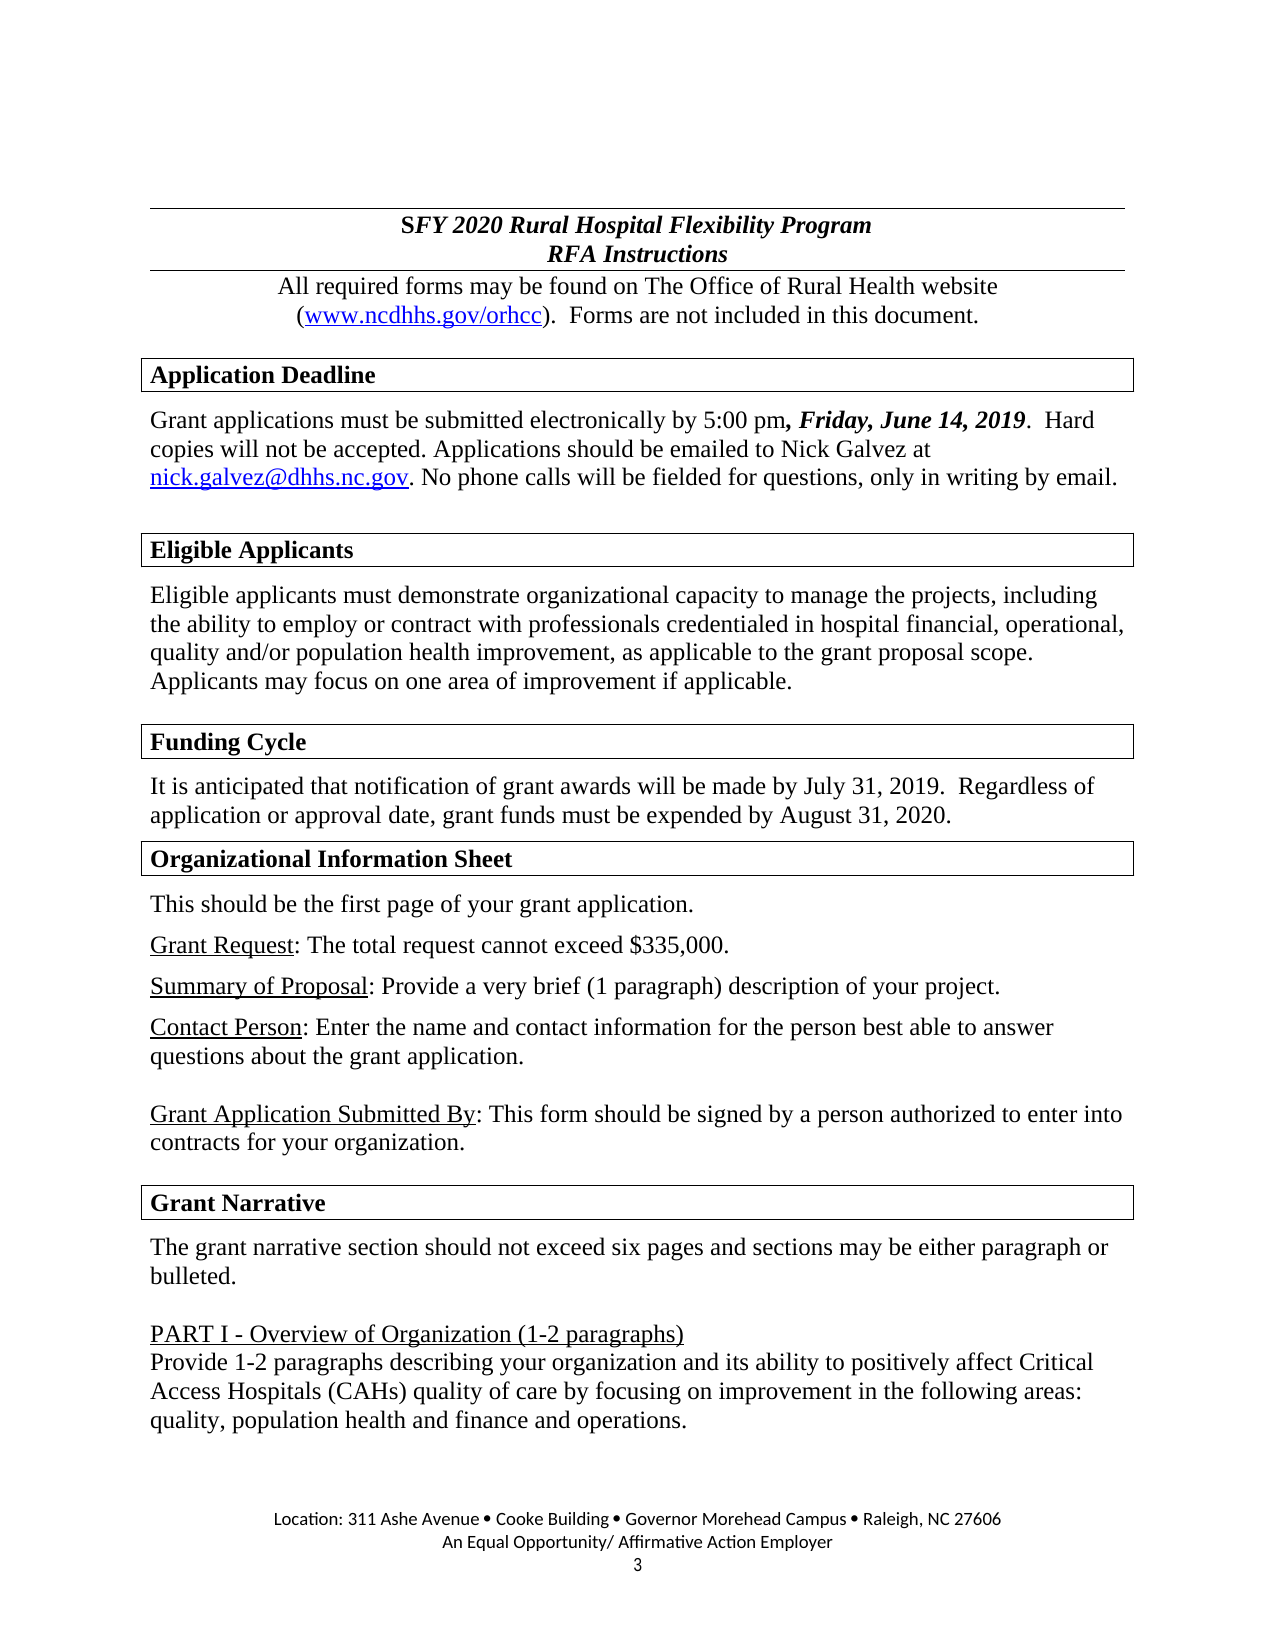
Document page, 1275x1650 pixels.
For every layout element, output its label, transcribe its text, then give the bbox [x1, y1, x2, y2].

text RFA Instructions [150, 239, 1125, 270]
text Application Deadline [142, 359, 1133, 391]
text Organizational Information Sheet [142, 842, 1133, 875]
text This should be the first page of your grant application. [150, 889, 1125, 917]
text Eligible Applicants [142, 534, 1133, 566]
text Eligible applicants must demonstrate organizational capacity to manage the projects, including the ability to employ or contract with professionals credentialed in hospital financial, operational, quality and/or population health improvement, as applicable to the grant proposal scope. Applicants may focus on one area of improvement if applicable. [150, 580, 1125, 695]
text Provide 1-2 paragraphs describing your organization and its ability to positively affect Critical Access Hospitals (CAHs) quality of care by focusing on improvement in the following areas: quality, population health and finance and operations. [150, 1347, 1125, 1434]
text Funding Cycle [142, 725, 1133, 758]
text PART I - Overview of Organization (1-2 paragraphs) [150, 1319, 1125, 1347]
text Grant applications must be submitted electronically by 5:00 pm, Friday, June 14, 2019. Hard copies will not be accepted. Applications should be emailed to Nick Galvez at nick.galvez@dhhs.nc.gov. No phone calls will be fielded for questions, only in writing by email. [150, 405, 1125, 491]
text Grant Request: The total request cannot exceed $335,000. [150, 930, 1125, 959]
text All required forms may be found on The Office of Rural Health website (www.ncdhhs.gov/orhcc). Forms are not included in this document. [150, 271, 1125, 329]
text It is anticipated that notification of grant awards will be made by July 31, 2019. Regardless of application or approval date, grant funds must be expended by August 31, 2020. [150, 771, 1125, 829]
text The grant narrative section should not exceed six pages and sections may be either paragraph or bulleted. [150, 1232, 1125, 1290]
text Grant Application Submitted By: This form should be signed by a person authorized to enter into contracts for your organization. [150, 1099, 1125, 1156]
text Grant Narrative [142, 1186, 1133, 1219]
text SFY 2020 Rural Hospital Flexibility Program [150, 209, 1125, 239]
text Summary of Proposal: Provide a very brief (1 paragraph) description of your project. [150, 971, 1125, 1000]
text Contact Person: Enter the name and contact information for the person best able to answer questions about the grant application. [150, 1012, 1125, 1070]
